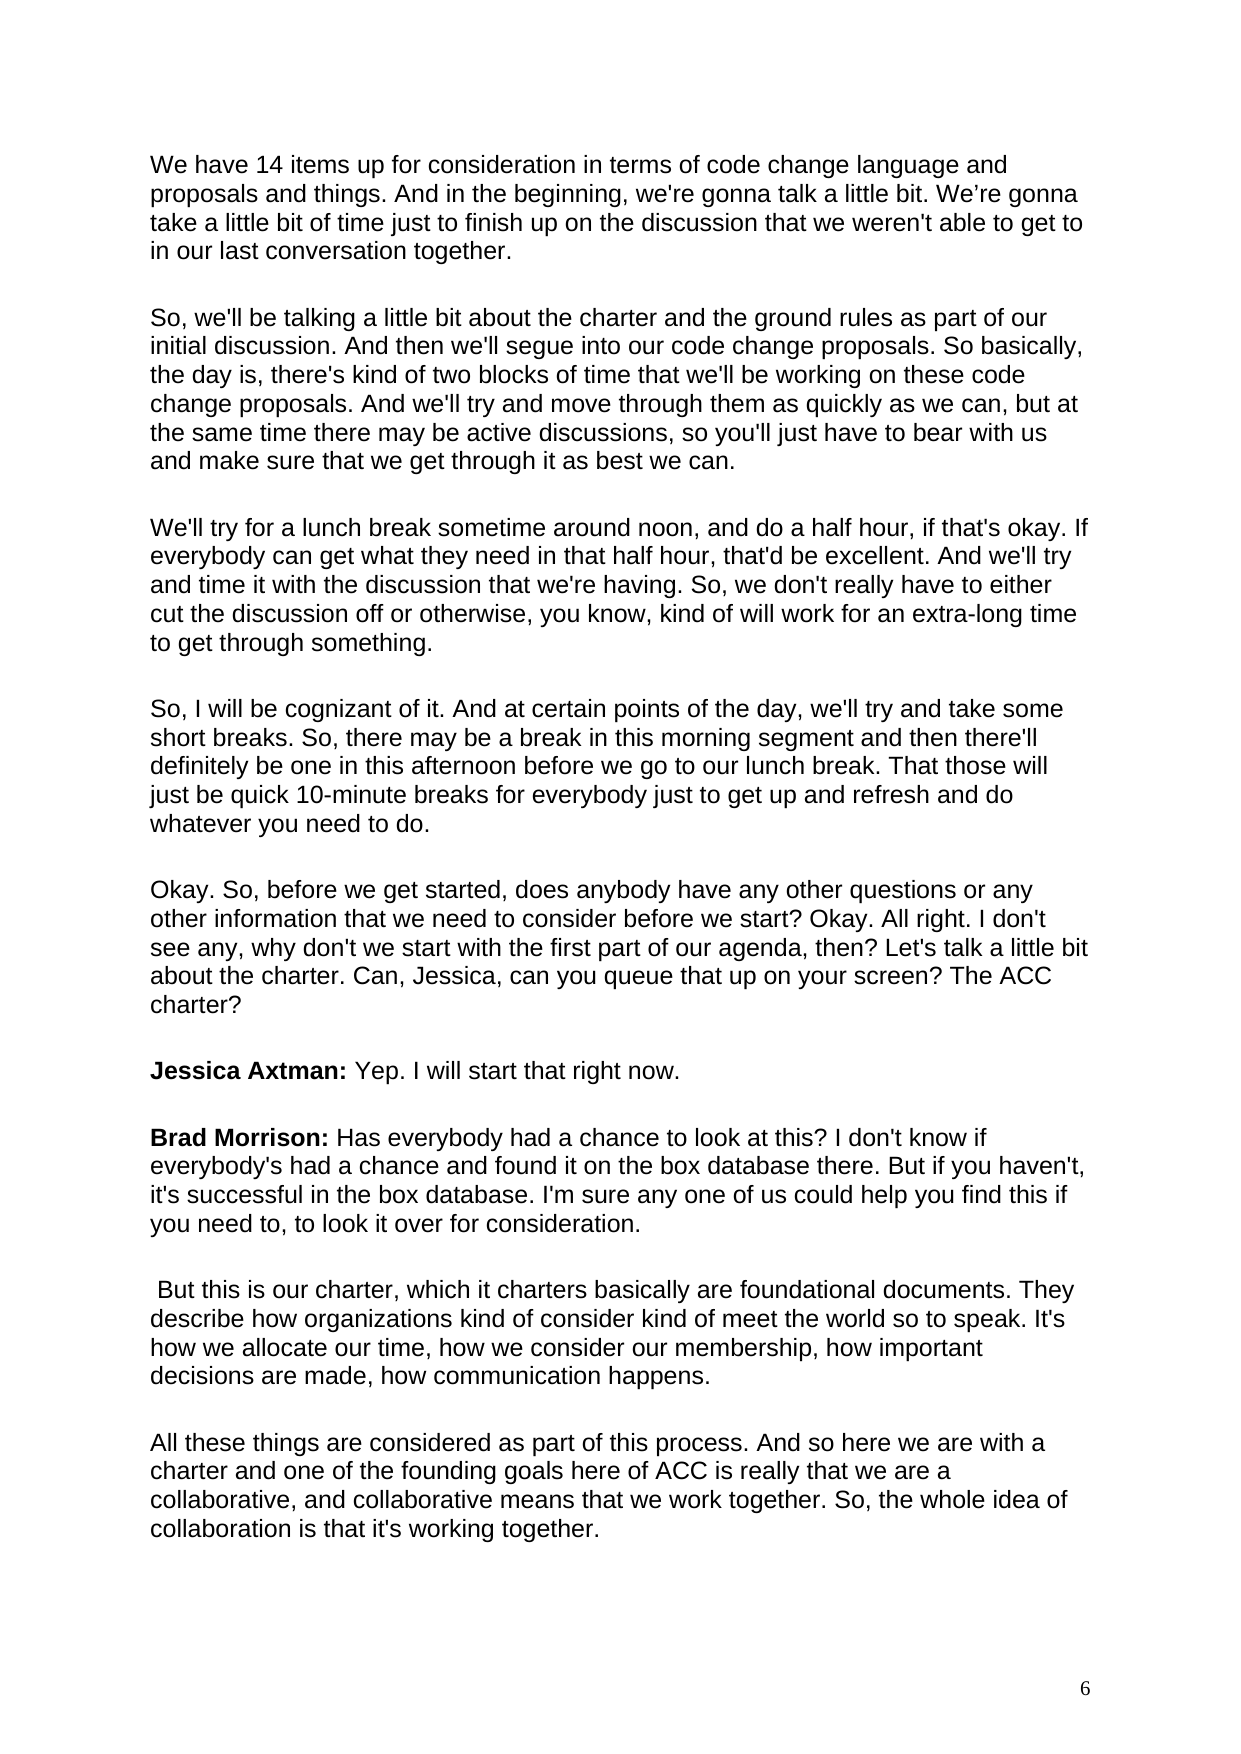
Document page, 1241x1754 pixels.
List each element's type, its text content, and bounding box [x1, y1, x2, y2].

text So, I will be cognizant of it. And at certain points of the day, we'll try and take some short breaks. So, there may be a break in this morning segment and then there'll definitely be one in this afternoon before we go to our lunch break. That those will just be quick 10-minute breaks for everybody just to get up and refresh and do whatever you need to do. [150, 694, 1090, 837]
text We'll try for a lunch break sometime around noon, and do a half hour, if that's okay. If everybody can get what they need in that half hour, that'd be excellent. And we'll try and time it with the discussion that we're having. So, we don't really have to either cut the discussion off or otherwise, you know, kind of will work for an extra-long time to get through something. [150, 512, 1090, 656]
text All these things are considered as part of this process. And so here we are with a charter and one of the founding goals here of ACC is really that we are a collaborative, and collaborative means that we work together. So, the whole idea of collaboration is that it's working together. [150, 1427, 1090, 1542]
text Jessica Axtman: Yep. I will start that right now. [150, 1056, 1090, 1085]
text Okay. So, before we get started, does anybody have any other questions or any other information that we need to consider before we start? Okay. All right. I don't see any, why don't we start with the first part of our agenda, then? Let's talk a little bit about the charter. Can, Jessica, can you queue that up on your screen? The ACC charter? [150, 875, 1090, 1019]
text So, we'll be talking a little bit about the charter and the ground rules as part of our initial discussion. And then we'll segue into our code change proposals. So basically, the day is, there's kind of two blocks of time that we'll be working on these code change proposals. And we'll try and move through them as quickly as we can, but at the same time there may be active discussions, so you'll just have to bear with us and make sure that we get through it as best we can. [150, 302, 1090, 475]
text We have 14 items up for consideration in terms of code change language and proposals and things. And in the beginning, we're gonna talk a little bit. We’re gonna take a little bit of time just to finish up on the discussion that we weren't able to get to in our last conversation together. [150, 150, 1090, 265]
text Brad Morrison: Has everybody had a chance to look at this? I don't know if everybody's had a chance and found it on the box database there. But if you haven't, it's successful in the box database. I'm sure any one of us could help you find this if you need to, to look it over for consideration. [150, 1122, 1090, 1237]
text But this is our charter, which it charters basically are foundational documents. They describe how organizations kind of consider kind of meet the world so to speak. It's how we allocate our time, how we consider our membership, how important decisions are made, how communication happens. [150, 1275, 1090, 1390]
